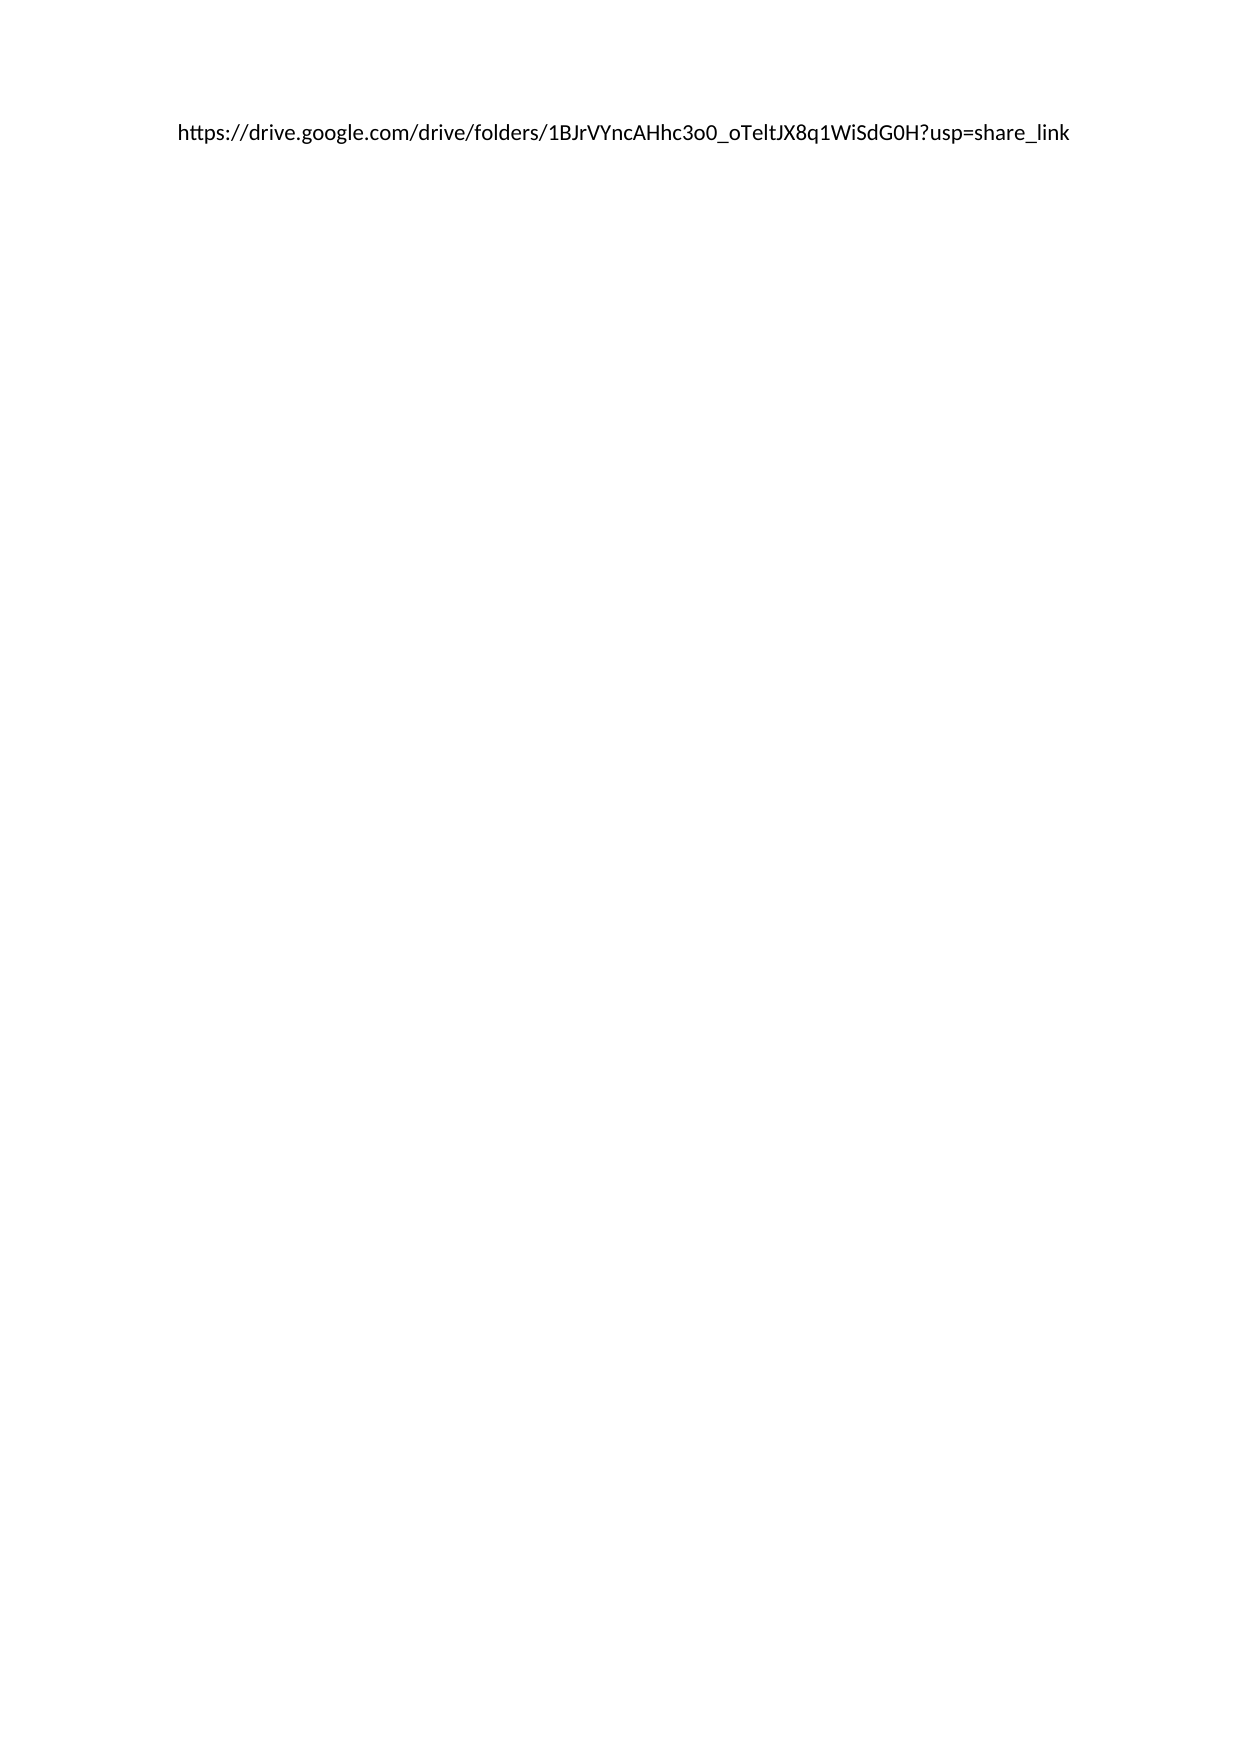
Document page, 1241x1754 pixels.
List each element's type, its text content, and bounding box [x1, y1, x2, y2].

text https://drive.google.com/drive/folders/1BJrVYncAHhc3o0_oTeltJX8q1WiSdG0H?usp=share_link [177, 118, 1152, 146]
